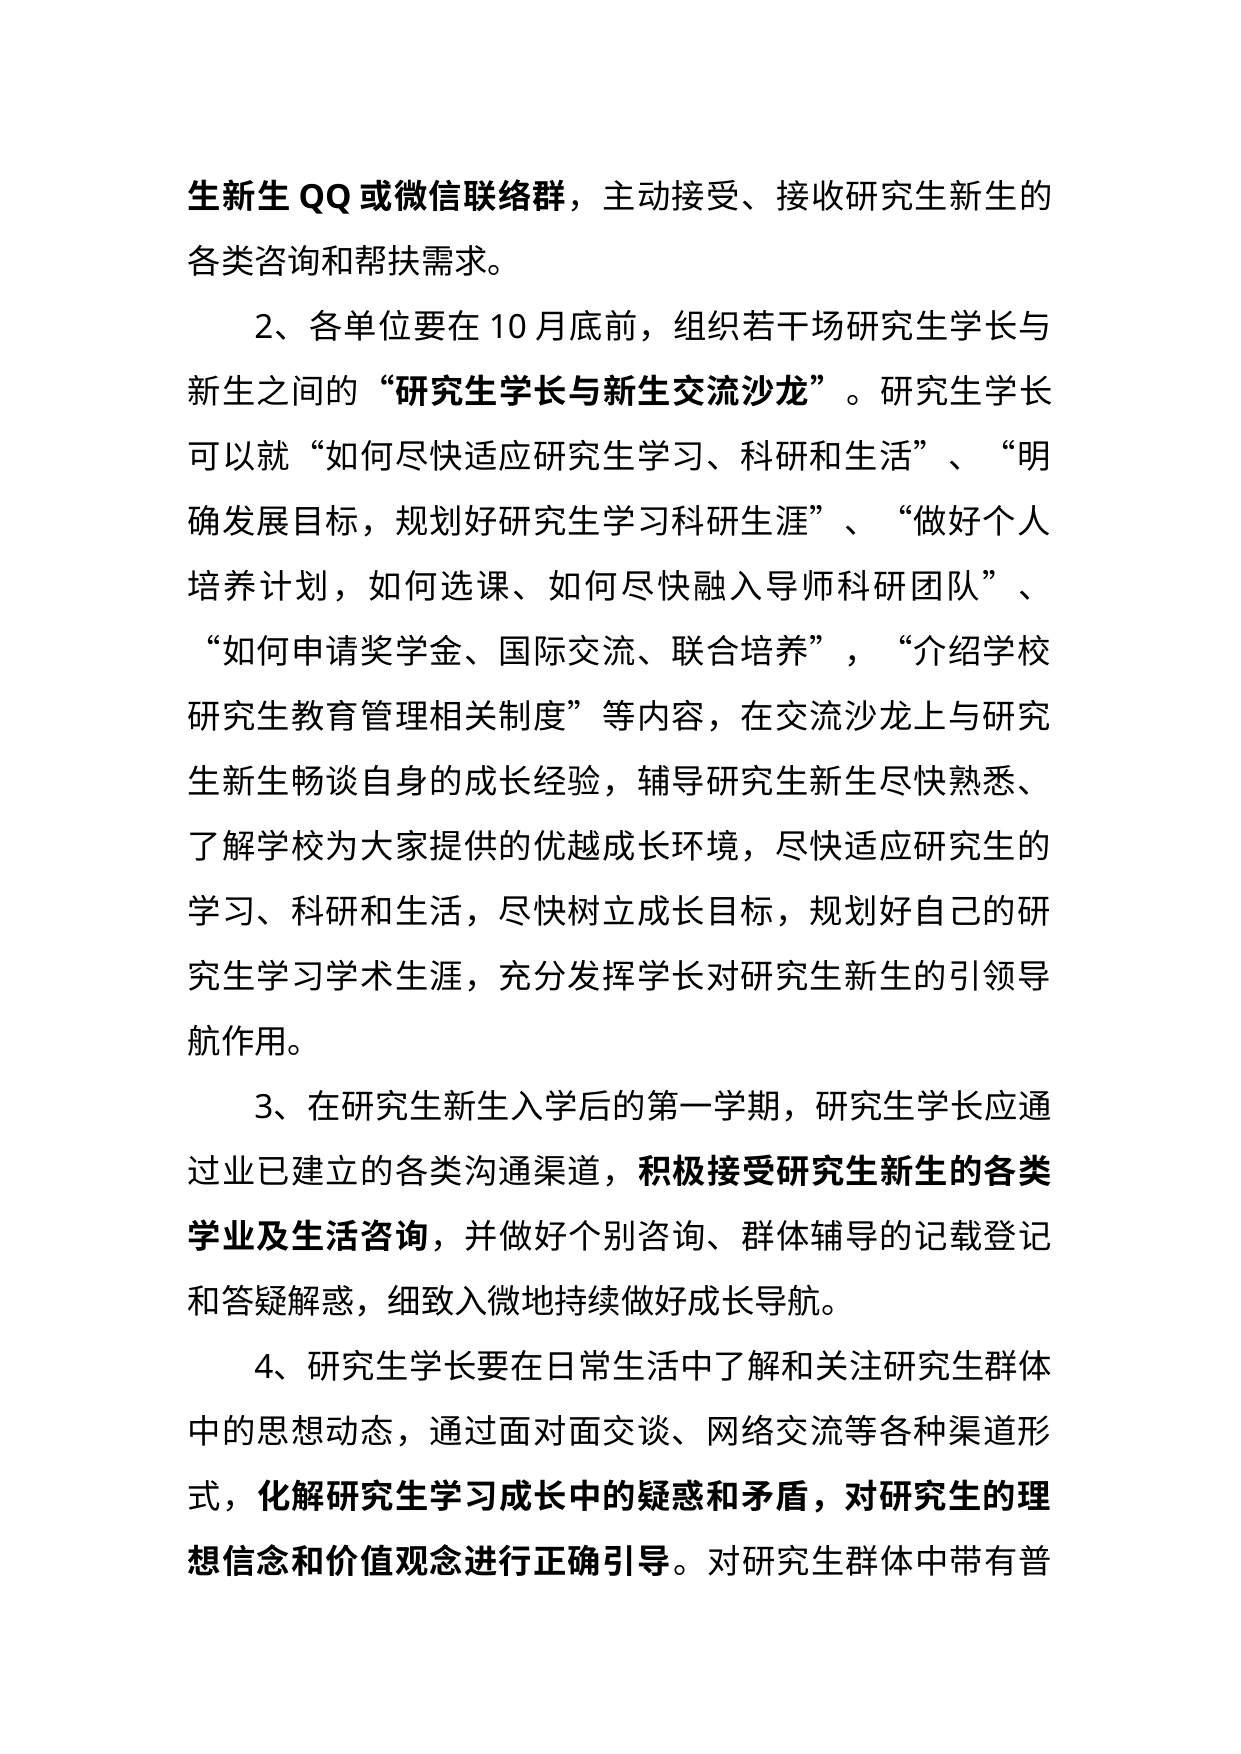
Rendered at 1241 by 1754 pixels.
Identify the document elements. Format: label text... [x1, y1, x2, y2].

text 3、在研究生新生入学后的第一学期，研究生学长应通过业已建立的各类沟通渠道，积极接受研究生新生的各类学业及生活咨询，并做好个别咨询、群体辅导的记载登记和答疑解惑，细致入微地持续做好成长导航。 [187, 1072, 1053, 1332]
text 2、各单位要在10月底前，组织若干场研究生学长与新生之间的“研究生学长与新生交流沙龙”。研究生学长可以就“如何尽快适应研究生学习、科研和生活”、“明确发展目标，规划好研究生学习科研生涯”、“做好个人培养计划，如何选课、如何尽快融入导师科研团队”、“如何申请奖学金、国际交流、联合培养”，“介绍学校研究生教育管理相关制度”等内容，在交流沙龙上与研究生新生畅谈自身的成长经验，辅导研究生新生尽快熟悉、了解学校为大家提供的优越成长环境，尽快适应研究生的学习、科研和生活，尽快树立成长目标，规划好自己的研究生学习学术生涯，充分发挥学长对研究生新生的引领导航作用。 [187, 292, 1053, 1072]
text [187, 162, 1053, 292]
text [187, 1332, 1053, 1592]
